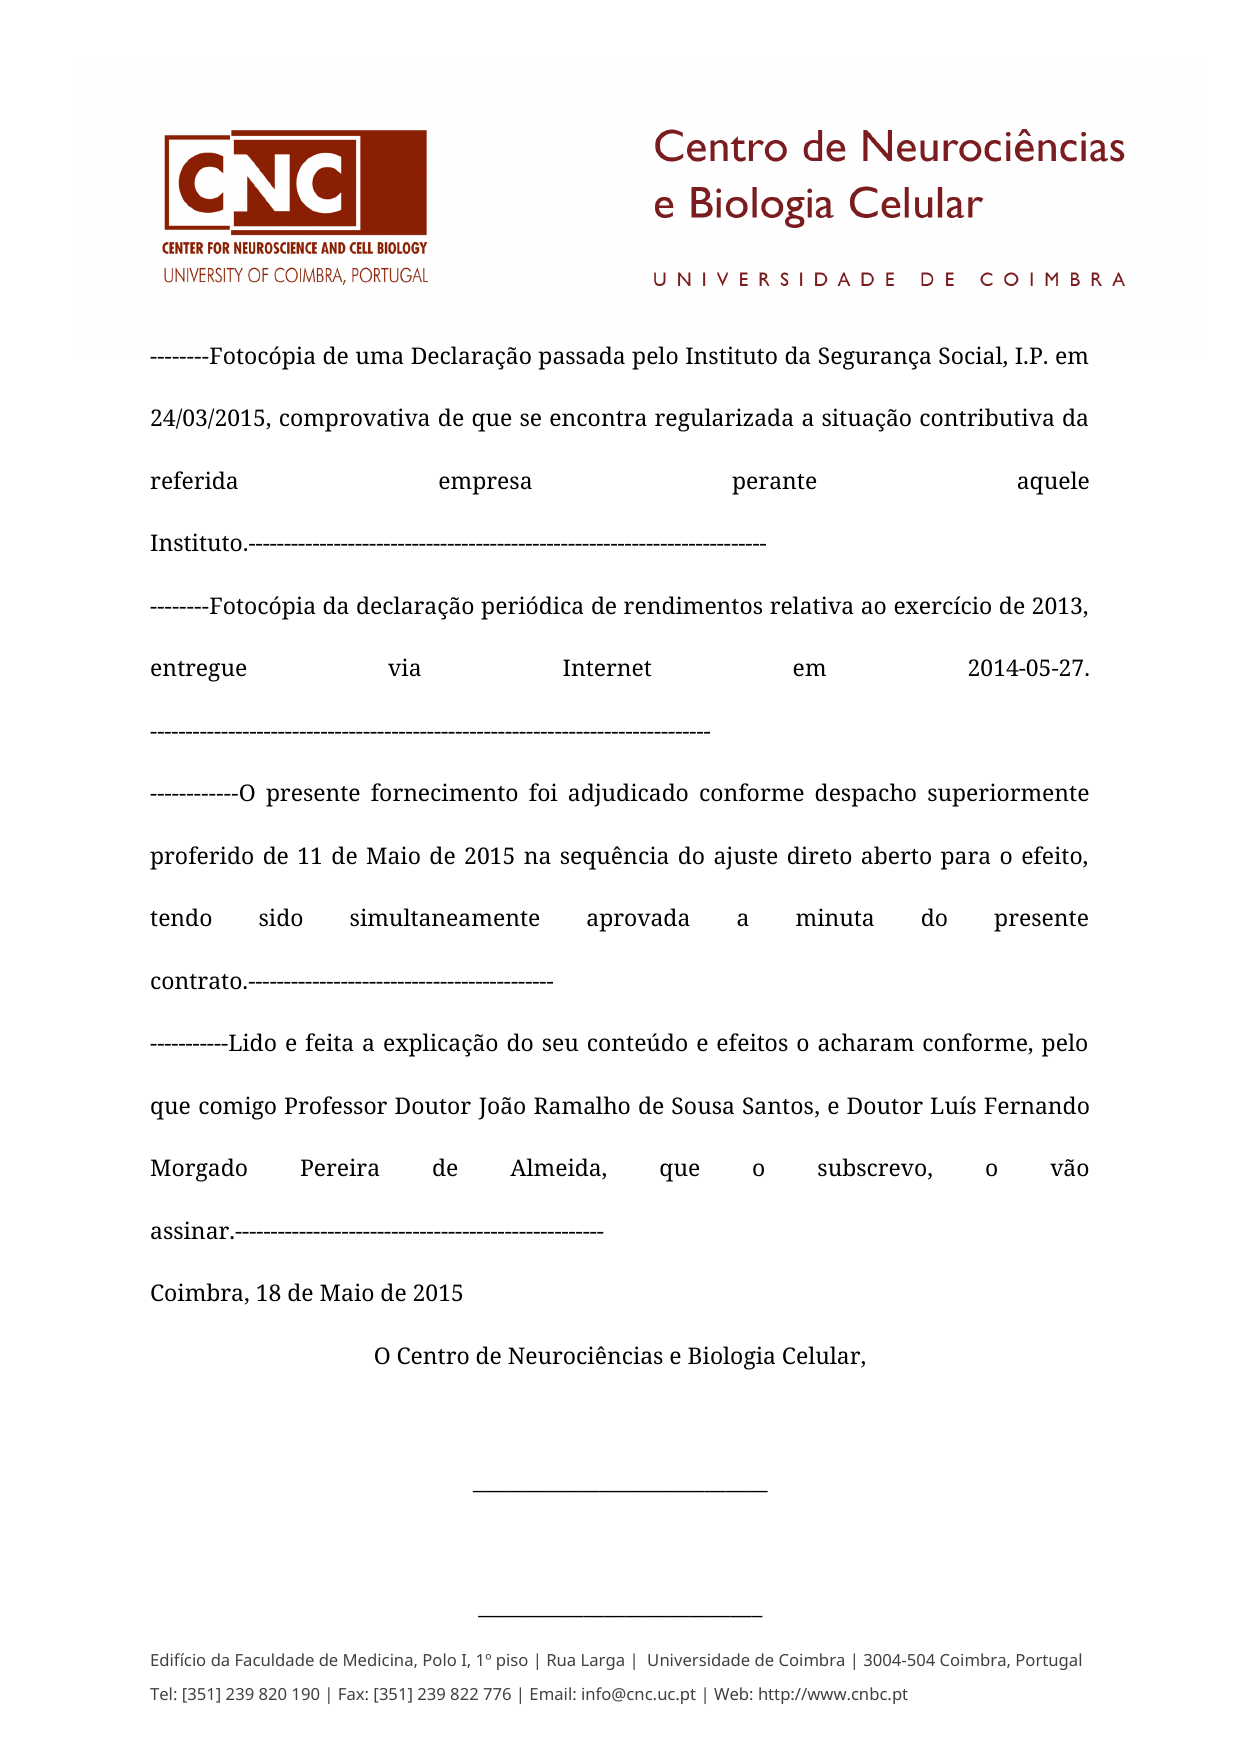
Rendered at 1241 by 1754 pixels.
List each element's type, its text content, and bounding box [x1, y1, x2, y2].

text ____________________________ [150, 1465, 1090, 1496]
text O presente fornecimento foi adjudicado conforme despacho superiormente proferido de 11 de Maio de 2015 na sequência do ajuste direto aberto para o efeito, tendo sido simultaneamente aprovada a minuta do presente contrato.------------------------------------------- [150, 777, 1090, 996]
text Fotocópia da declaração periódica de rendimentos relativa ao exercício de 2013, entregue via Internet em 2014-05-27. ------------------------------------------------------------------------------- [150, 590, 1090, 746]
text O Centro de Neurociências e Biologia Celular, [150, 1340, 1090, 1371]
picture [75, 58, 1205, 356]
text Coimbra, 18 de Maio de 2015 [150, 1277, 1090, 1308]
text ___________________________ [150, 1590, 1090, 1621]
text Fotocópia de uma Declaração passada pelo Instituto da Segurança Social, I.P. em 24/03/2015, comprovativa de que se encontra regularizada a situação contributiva da referida empresa perante aquele Instituto.------------------------------------------------------------------------- [150, 340, 1090, 558]
text -----------Lido e feita a explicação do seu conteúdo e efeitos o acharam conforme, pelo que comigo Professor Doutor João Ramalho de Sousa Santos, e Doutor Luís Fernando Morgado Pereira de Almeida, que o subscrevo, o vão assinar.---------------------------------------------------- [150, 1027, 1090, 1246]
